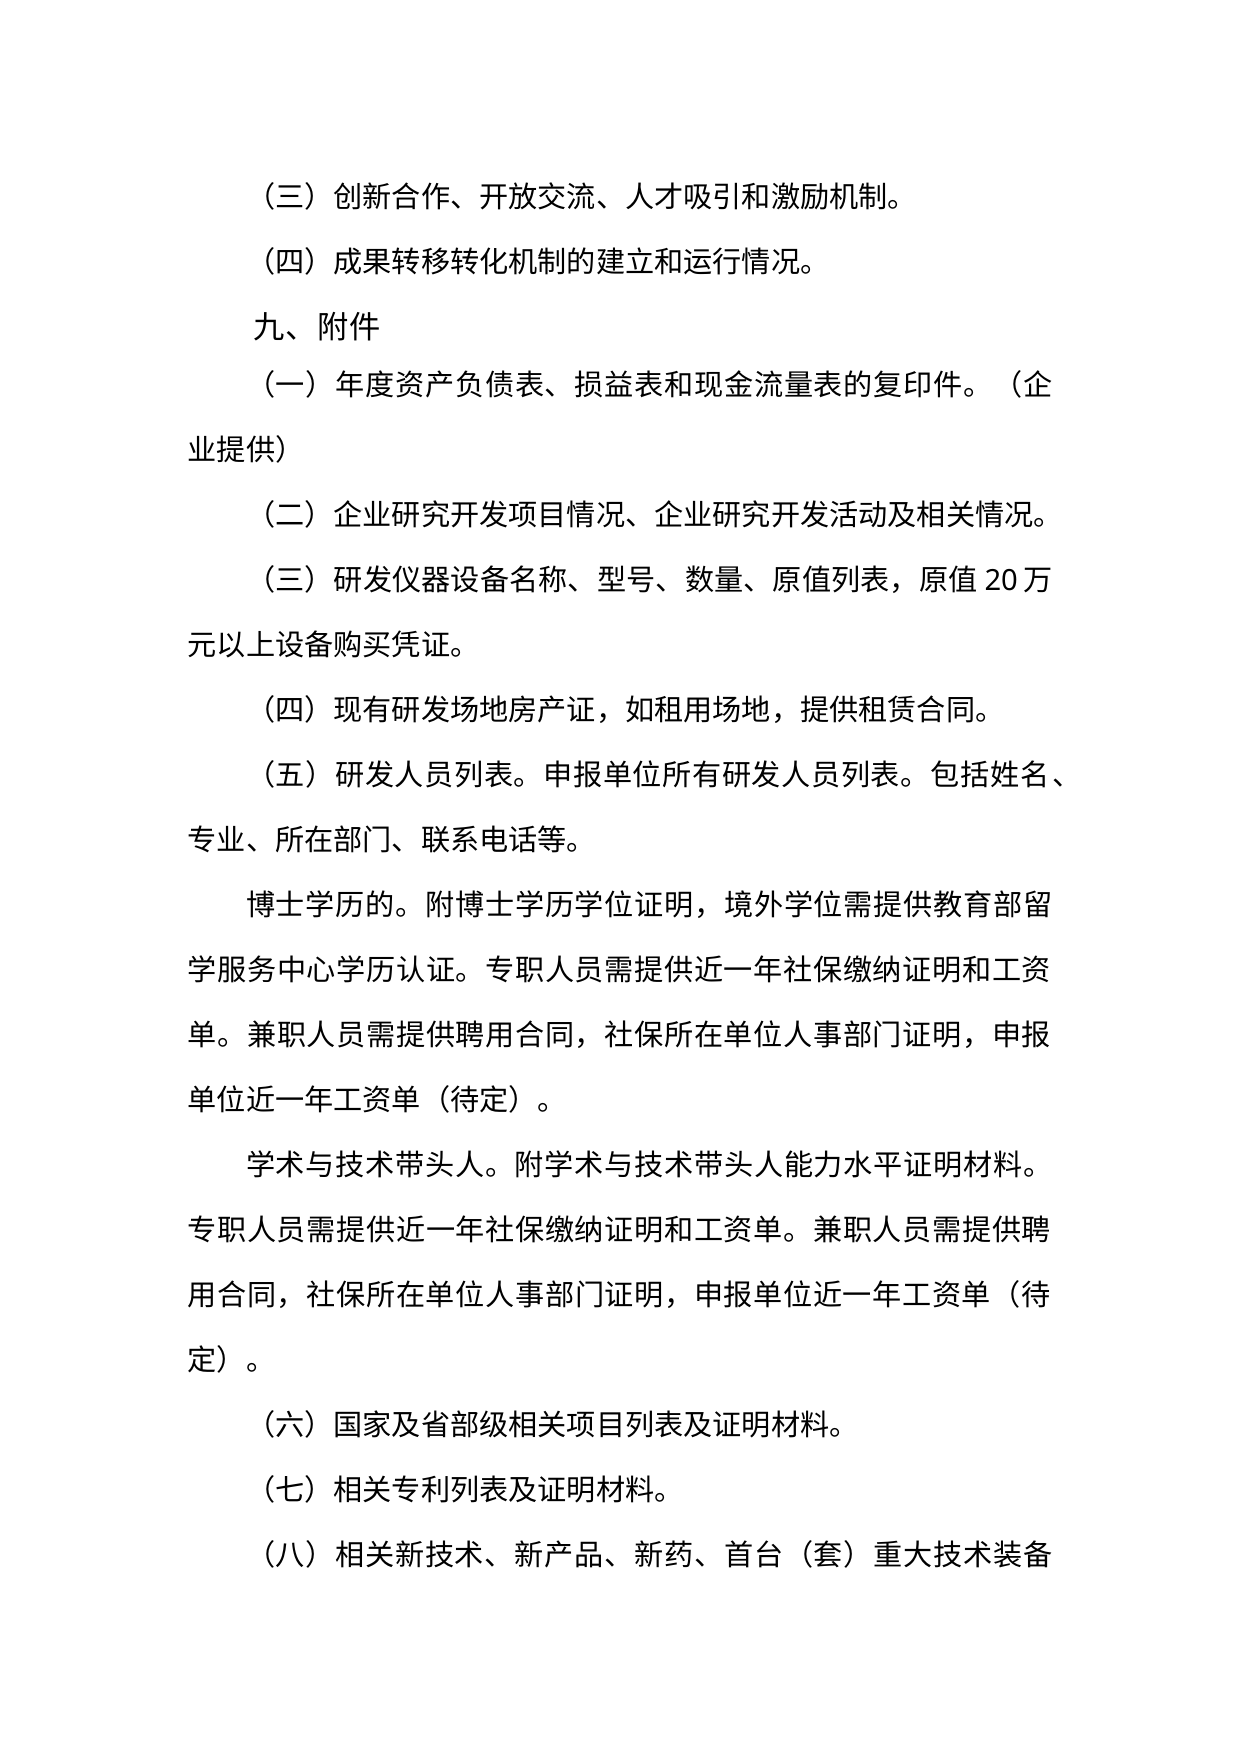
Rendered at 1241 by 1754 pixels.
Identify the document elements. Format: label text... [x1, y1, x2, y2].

text （六）国家及省部级相关项目列表及证明材料。 [187, 1390, 1053, 1455]
text （一）年度资产负债表、损益表和现金流量表的复印件。（企业提供） [187, 350, 1053, 480]
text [187, 1520, 1053, 1585]
text （五）研发人员列表。申报单位所有研发人员列表。包括姓名、专业、所在部门、联系电话等。 [187, 740, 1053, 870]
subtitle 九、附件 [187, 292, 1053, 350]
text （三）创新合作、开放交流、人才吸引和激励机制。 [187, 162, 1053, 227]
text （四）现有研发场地房产证，如租用场地，提供租赁合同。 [187, 675, 1053, 740]
text （三）研发仪器设备名称、型号、数量、原值列表，原值20万元以上设备购买凭证。 [187, 545, 1053, 675]
text （四）成果转移转化机制的建立和运行情况。 [187, 227, 1053, 292]
text 博士学历的。附博士学历学位证明，境外学位需提供教育部留学服务中心学历认证。专职人员需提供近一年社保缴纳证明和工资单。兼职人员需提供聘用合同，社保所在单位人事部门证明，申报单位近一年工资单（待定）。 [187, 870, 1053, 1130]
text （二）企业研究开发项目情况、企业研究开发活动及相关情况。 [187, 480, 1053, 545]
text 学术与技术带头人。附学术与技术带头人能力水平证明材料。专职人员需提供近一年社保缴纳证明和工资单。兼职人员需提供聘用合同，社保所在单位人事部门证明，申报单位近一年工资单（待定）。 [187, 1130, 1053, 1390]
text （七）相关专利列表及证明材料。 [187, 1455, 1053, 1520]
